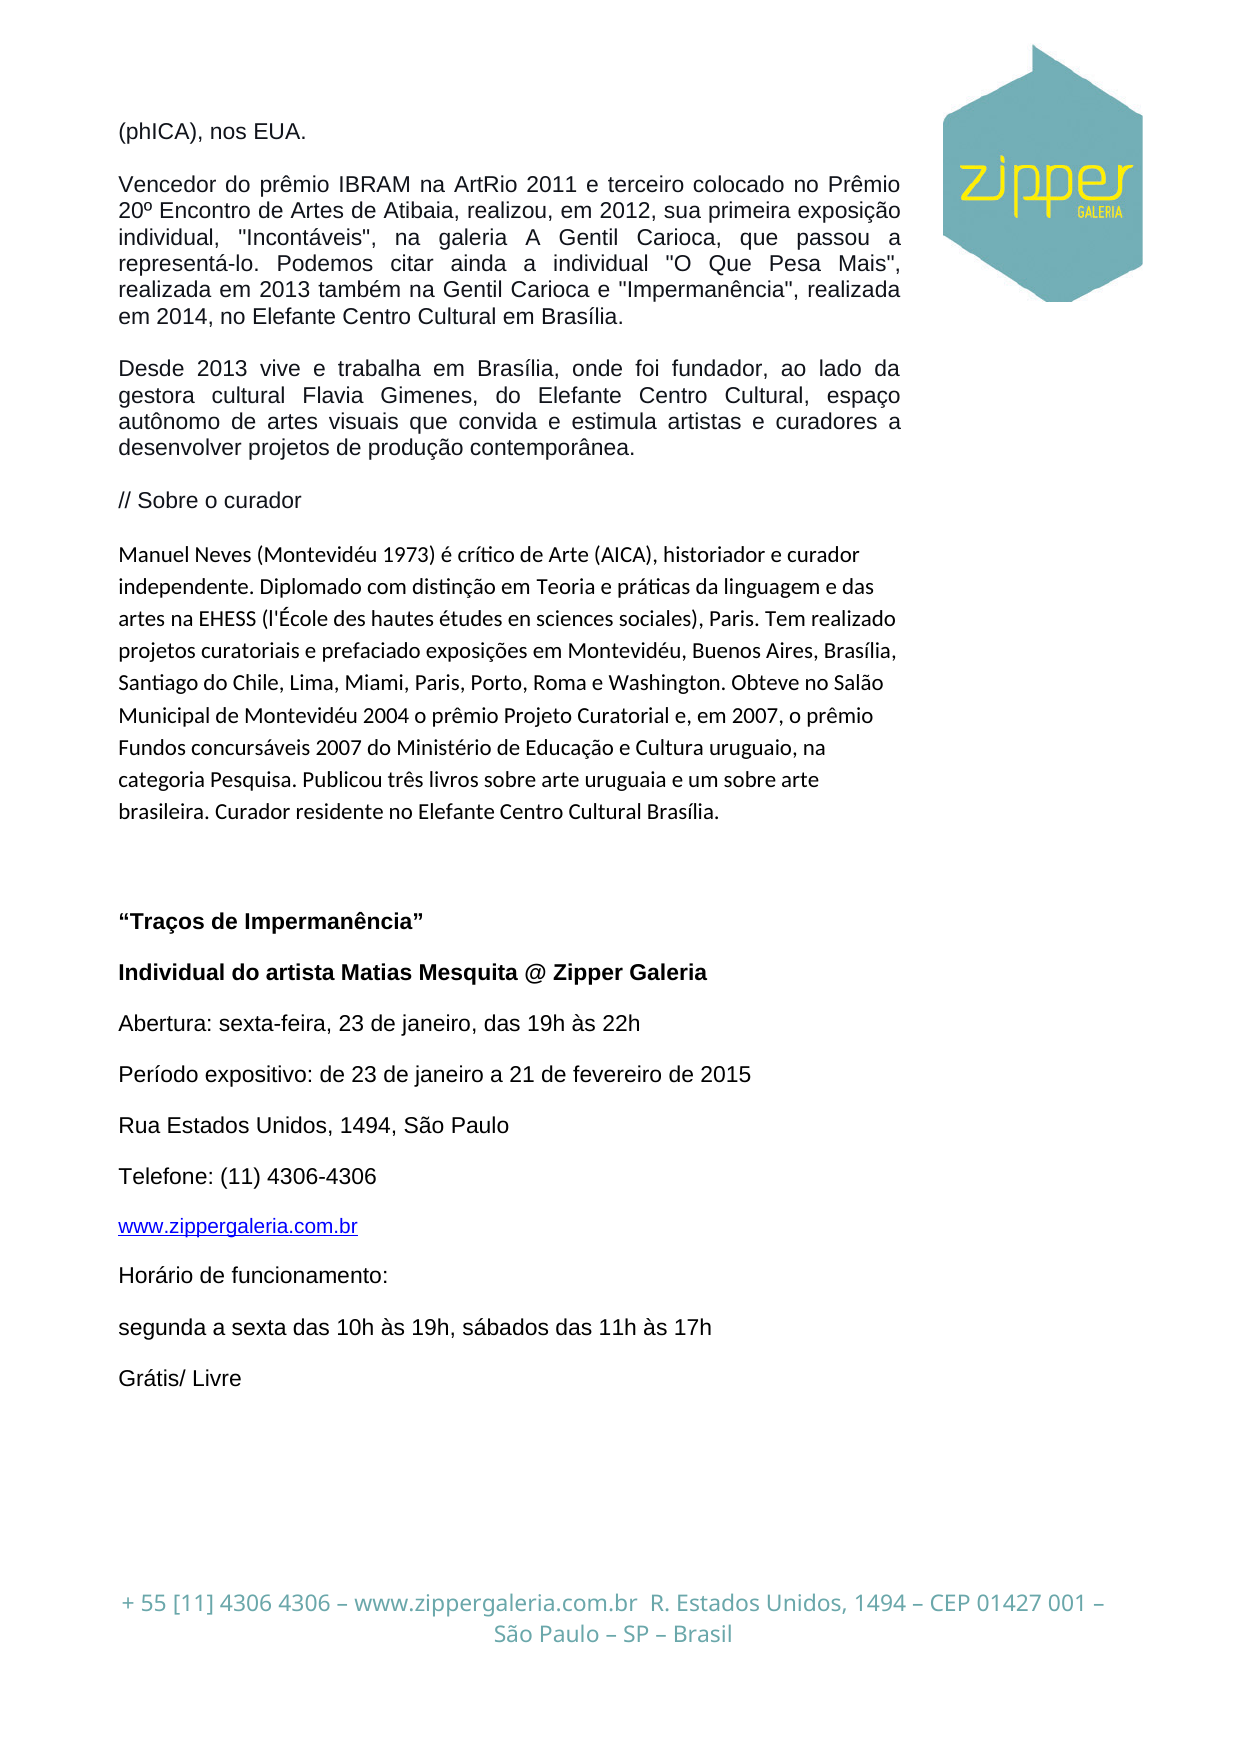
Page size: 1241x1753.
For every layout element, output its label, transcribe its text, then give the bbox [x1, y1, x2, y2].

text Vencedor do prêmio IBRAM na ArtRio 2011 e terceiro colocado no Prêmio 20º Encontro de Artes de Atibaia, realizou, em 2012, sua primeira exposição individual, "Incontáveis", na galeria A Gentil Carioca, que passou a representá-lo. Podemos citar ainda a individual "O Que Pesa Mais", realizada em 2013 também na Gentil Carioca e "Impermanência", realizada em 2014, no Elefante Centro Cultural em Brasília. [118, 171, 901, 329]
text // Sobre o curador [118, 487, 901, 513]
text segunda a sexta das 10h às 19h, sábados das 11h às 17h [118, 1313, 901, 1340]
text Individual do artista Matias Mesquita @ Zipper Galeria [118, 959, 901, 985]
text Desde 2013 vive e trabalha em Brasília, onde foi fundador, ao lado da gestora cultural Flavia Gimenes, do Elefante Centro Cultural, espaço autônomo de artes visuais que convida e estimula artistas e curadores a desenvolver projetos de produção contemporânea. [118, 355, 901, 461]
text Telefone: (11) 4306-4306 [118, 1163, 901, 1189]
text Rua Estados Unidos, 1494, São Paulo [118, 1112, 901, 1138]
text “Traços de Impermanência” [118, 908, 901, 934]
text Período expositivo: de 23 de janeiro a 21 de fevereiro de 2015 [118, 1061, 901, 1087]
text www.zippergaleria.com.br [118, 1214, 901, 1238]
text Horário de funcionamento: [118, 1262, 901, 1289]
text Grátis/ Livre [118, 1364, 901, 1391]
text Abertura: sexta-feira, 23 de janeiro, das 19h às 22h [118, 1010, 901, 1036]
picture [943, 43, 1143, 302]
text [118, 118, 901, 144]
text Manuel Neves (Montevidéu 1973) é crítico de Arte (AICA), historiador e curador independente. Diplomado com distinção em Teoria e práticas da linguagem e das artes na EHESS (l'École des hautes études en sciences sociales), Paris. Tem realizado projetos curatoriais e prefaciado exposições em Montevidéu, Buenos Aires, Brasília, Santiago do Chile, Lima, Miami, Paris, Porto, Roma e Washington. Obteve no Salão Municipal de Montevidéu 2004 o prêmio Projeto Curatorial e, em 2007, o prêmio Fundos concursáveis 2007 do Ministério de Educação e Cultura uruguaio, na categoria Pesquisa. Publicou três livros sobre arte uruguaia e um sobre arte brasileira. Curador residente no Elefante Centro Cultural Brasília. [118, 540, 901, 825]
